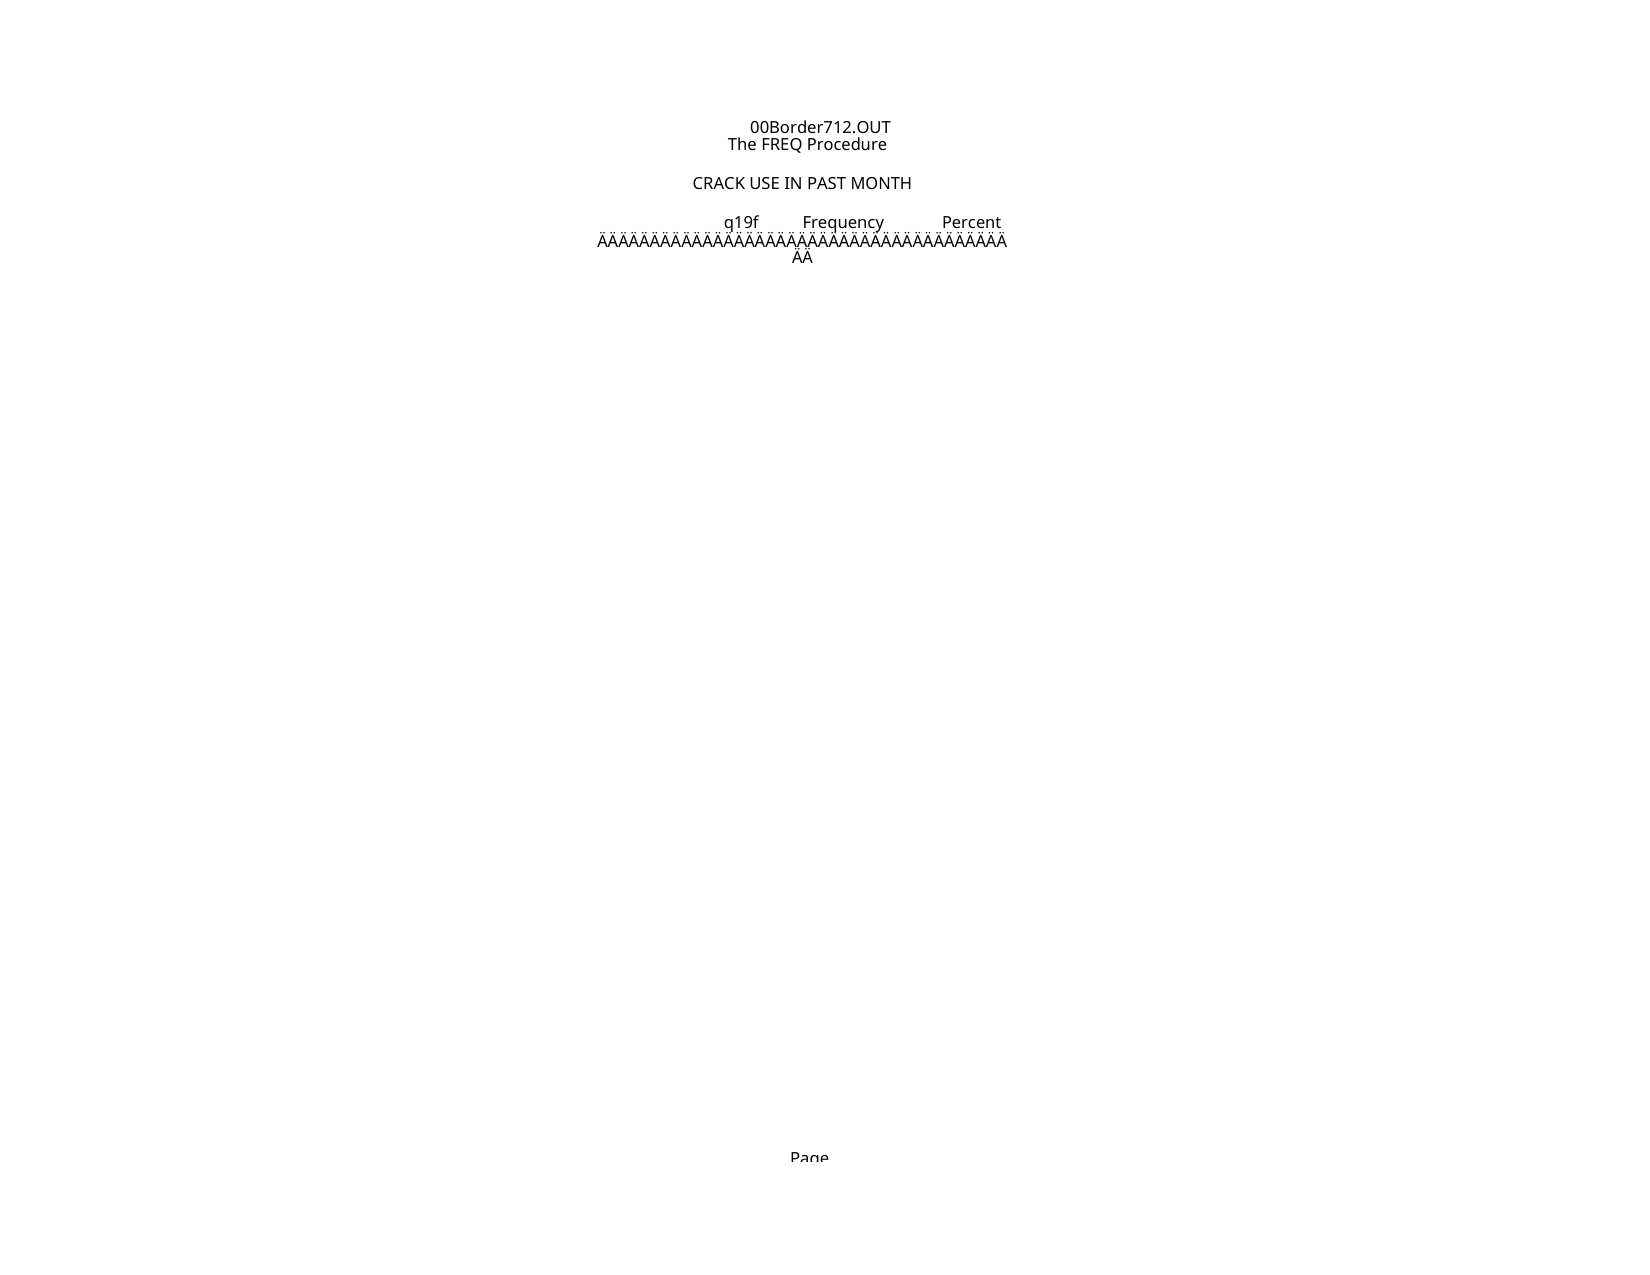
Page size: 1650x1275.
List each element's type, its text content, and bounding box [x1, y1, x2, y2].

text ÄÄÄÄÄÄÄÄÄÄÄÄÄÄÄÄÄÄÄÄÄÄÄÄÄÄÄÄÄÄÄÄÄÄÄÄÄÄÄÄÄ [593, 234, 1012, 267]
text CRACK USE IN PAST MONTH [683, 172, 922, 194]
text q19f Frequency Percent [713, 211, 1012, 234]
text The FREQ Procedure [713, 132, 902, 155]
